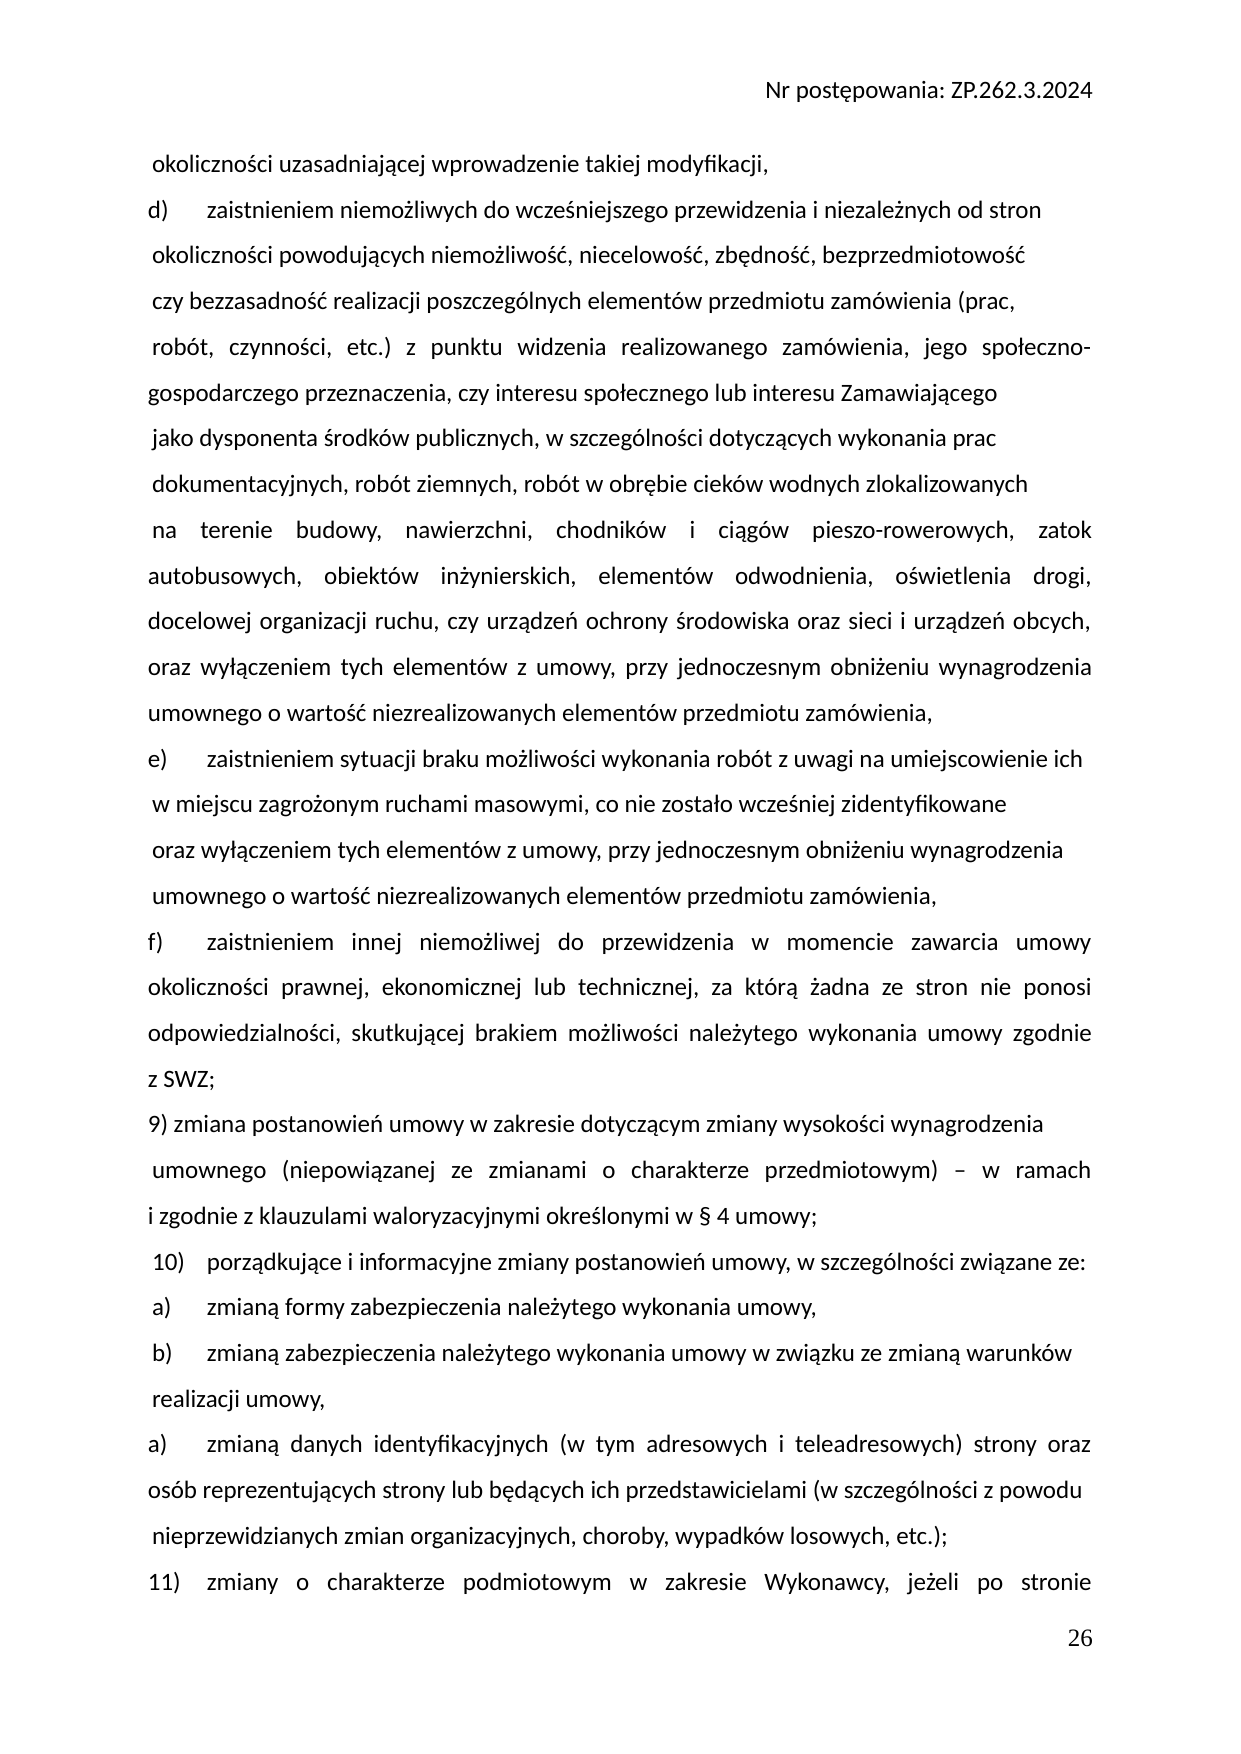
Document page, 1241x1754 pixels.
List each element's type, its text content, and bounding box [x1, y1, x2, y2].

text robót, czynności, etc.) z punktu widzenia realizowanego zamówienia, jego społeczno-gospodarczego przeznaczenia, czy interesu społecznego lub interesu Zamawiającego [148, 331, 1093, 407]
text jako dysponenta środków publicznych, w szczególności dotyczących wykonania prac [148, 423, 1093, 453]
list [148, 1566, 1093, 1596]
text oraz wyłączeniem tych elementów z umowy, przy jednoczesnym obniżeniu wynagrodzenia [148, 834, 1093, 865]
text realizacji umowy, [148, 1383, 1093, 1413]
text w miejscu zagrożonym ruchami masowymi, co nie zostało wcześniej zidentyfikowane [148, 788, 1093, 819]
list zmianą danych identyfikacyjnych (w tym adresowych i teleadresowych) strony oraz osób reprezentujących strony lub będących ich przedstawicielami (w szczególności z powodu [148, 1429, 1093, 1505]
text umownego o wartość niezrealizowanych elementów przedmiotu zamówienia, [148, 880, 1093, 910]
list zaistnieniem niemożliwych do wcześniejszego przewidzenia i niezależnych od stron [148, 194, 1093, 224]
list zaistnieniem innej niemożliwej do przewidzenia w momencie zawarcia umowy okoliczności prawnej, ekonomicznej lub technicznej, za którą żadna ze stron nie ponosi odpowiedzialności, skutkującej brakiem możliwości należytego wykonania umowy zgodnie z SWZ; [148, 926, 1093, 1093]
text nieprzewidzianych zmian organizacyjnych, choroby, wypadków losowych, etc.); [148, 1520, 1093, 1551]
text 10) porządkujące i informacyjne zmiany postanowień umowy, w szczególności związane ze: [148, 1246, 1093, 1276]
list zaistnieniem sytuacji braku możliwości wykonania robót z uwagi na umiejscowienie ich [148, 743, 1093, 773]
text b) zmianą zabezpieczenia należytego wykonania umowy w związku ze zmianą warunków [148, 1337, 1093, 1368]
text a) zmianą formy zabezpieczenia należytego wykonania umowy, [148, 1291, 1093, 1322]
text dokumentacyjnych, robót ziemnych, robót w obrębie cieków wodnych zlokalizowanych [148, 468, 1093, 499]
text umownego (niepowiązanej ze zmianami o charakterze przedmiotowym) – w ramach i zgodnie z klauzulami waloryzacyjnymi określonymi w § 4 umowy; [148, 1154, 1093, 1231]
text okoliczności uzasadniającej wprowadzenie takiej modyfikacji, [148, 148, 1093, 179]
text 9) zmiana postanowień umowy w zakresie dotyczącym zmiany wysokości wynagrodzenia [148, 1108, 1093, 1139]
text na terenie budowy, nawierzchni, chodników i ciągów pieszo-rowerowych, zatok autobusowych, obiektów inżynierskich, elementów odwodnienia, oświetlenia drogi, docelowej organizacji ruchu, czy urządzeń ochrony środowiska oraz sieci i urządzeń obcych, oraz wyłączeniem tych elementów z umowy, przy jednoczesnym obniżeniu wynagrodzenia umownego o wartość niezrealizowanych elementów przedmiotu zamówienia, [148, 514, 1093, 727]
text okoliczności powodujących niemożliwość, niecelowość, zbędność, bezprzedmiotowość [148, 240, 1093, 270]
text czy bezzasadność realizacji poszczególnych elementów przedmiotu zamówienia (prac, [148, 285, 1093, 316]
